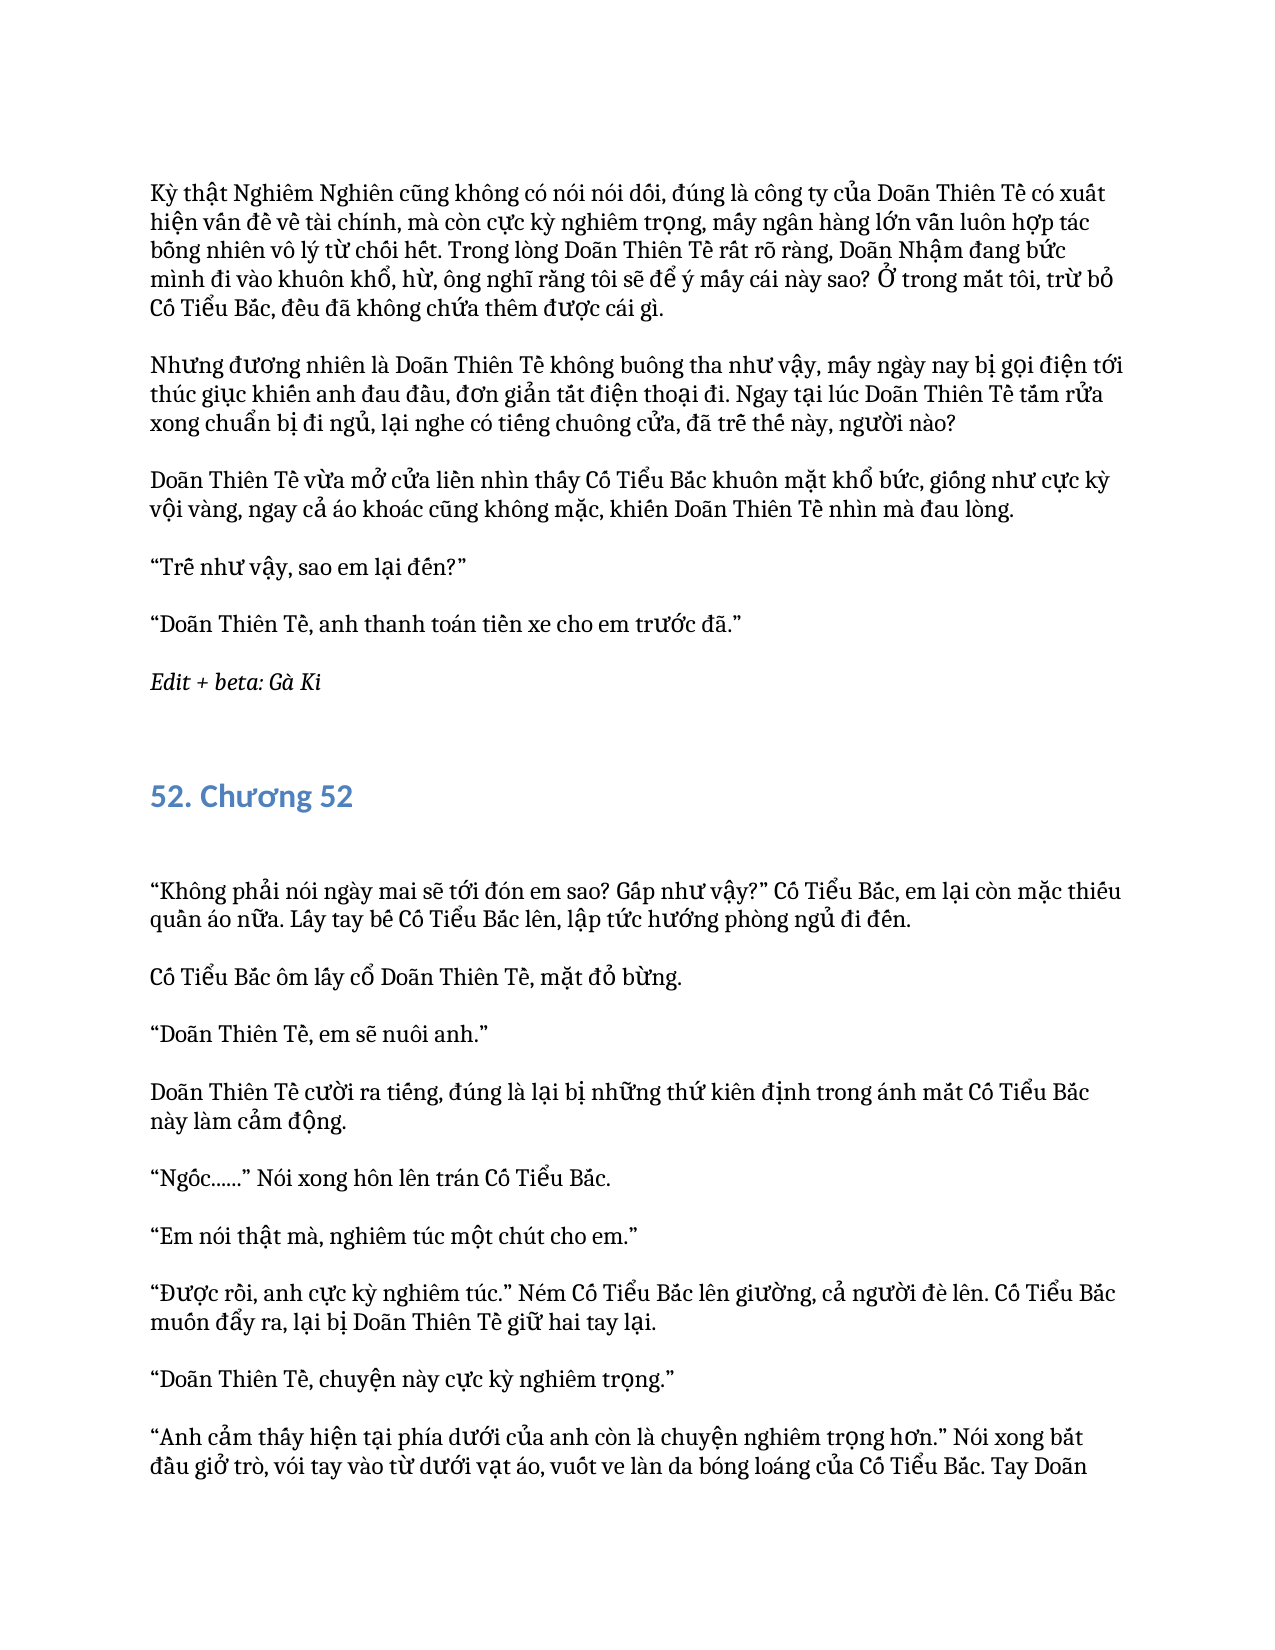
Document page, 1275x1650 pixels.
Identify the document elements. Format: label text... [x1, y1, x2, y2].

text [150, 150, 1125, 754]
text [150, 819, 1125, 1480]
subtitle 52. Chương 52 [150, 774, 1125, 815]
